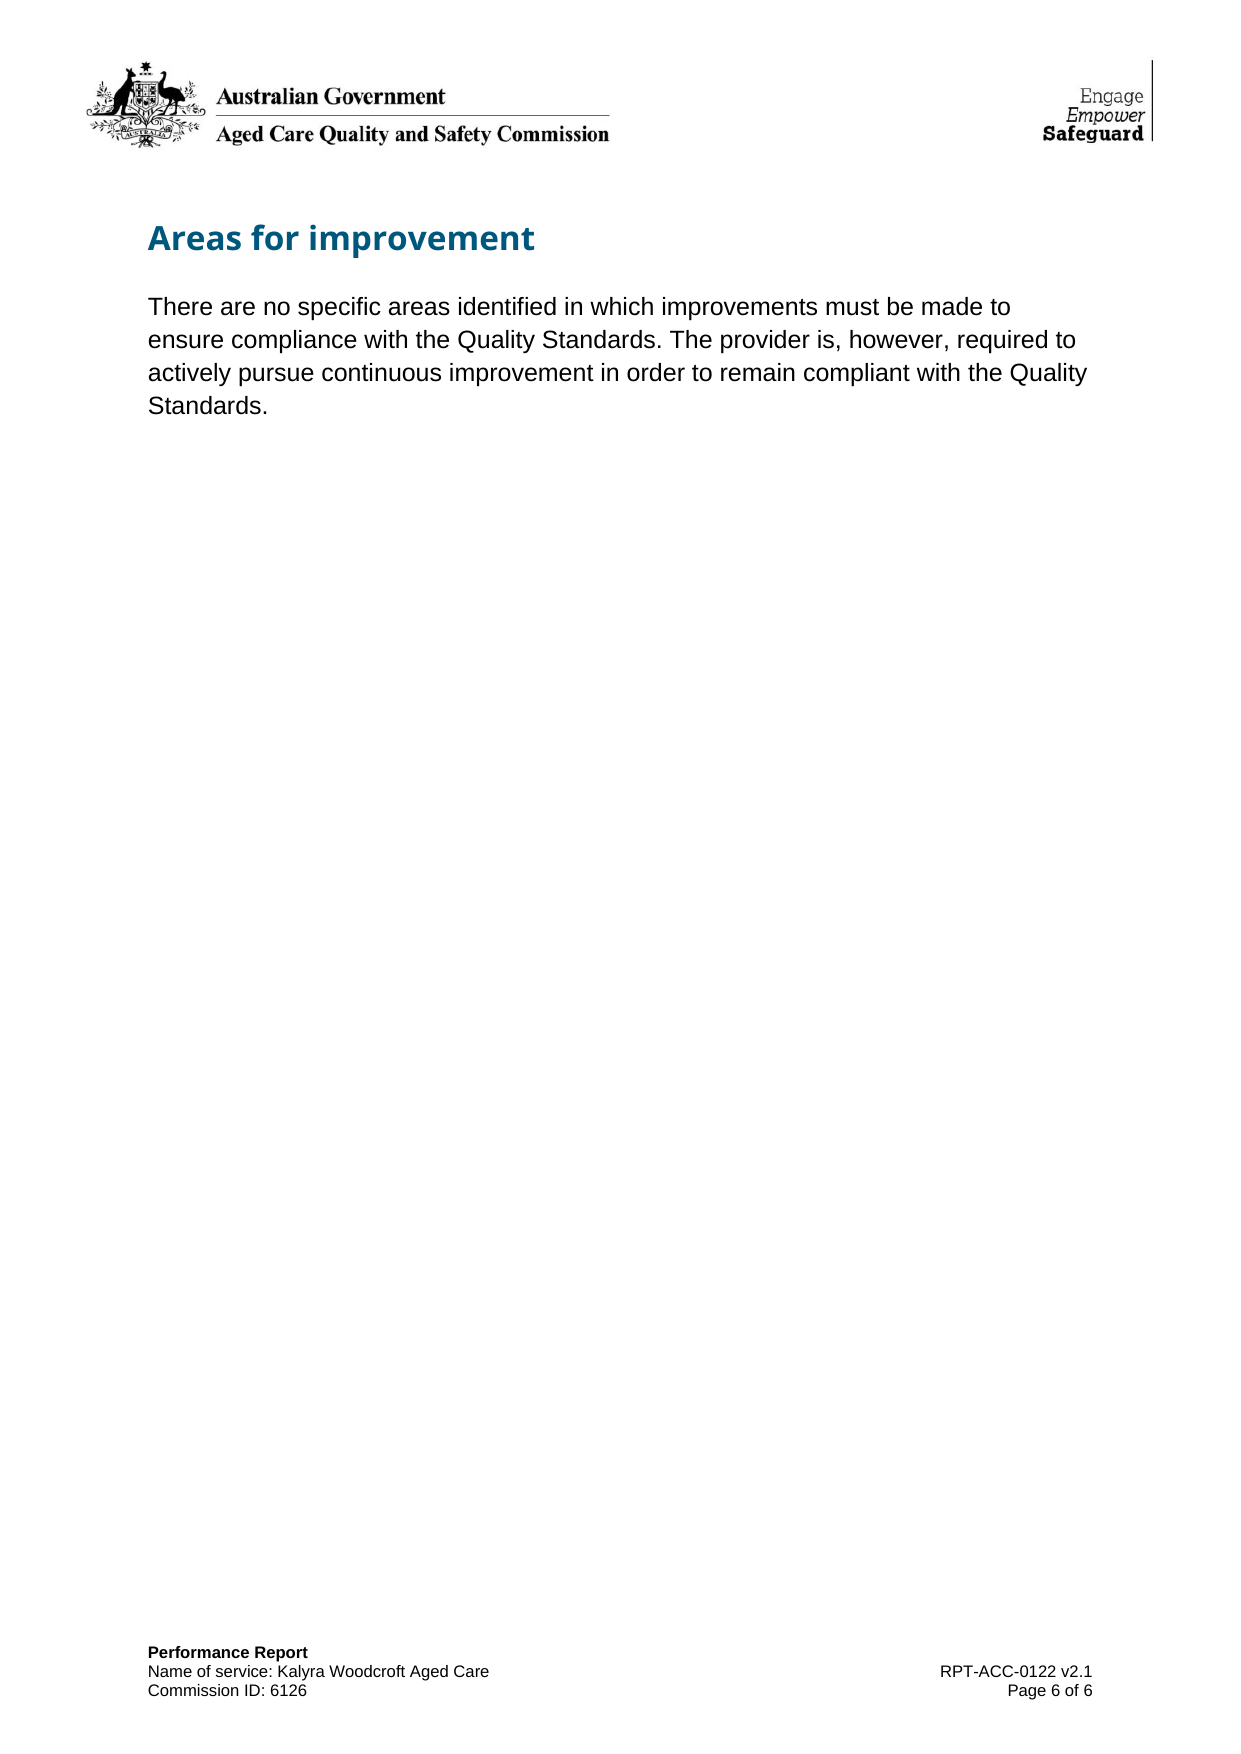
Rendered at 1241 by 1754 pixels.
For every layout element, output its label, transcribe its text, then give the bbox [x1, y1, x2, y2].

picture [0, 0, 1241, 169]
subtitle Areas for improvement [148, 215, 1092, 260]
text There are no specific areas identified in which improvements must be made to ensure compliance with the Quality Standards. The provider is, however, required to actively pursue continuous improvement in order to remain compliant with the Quality Standards. [148, 292, 1092, 420]
